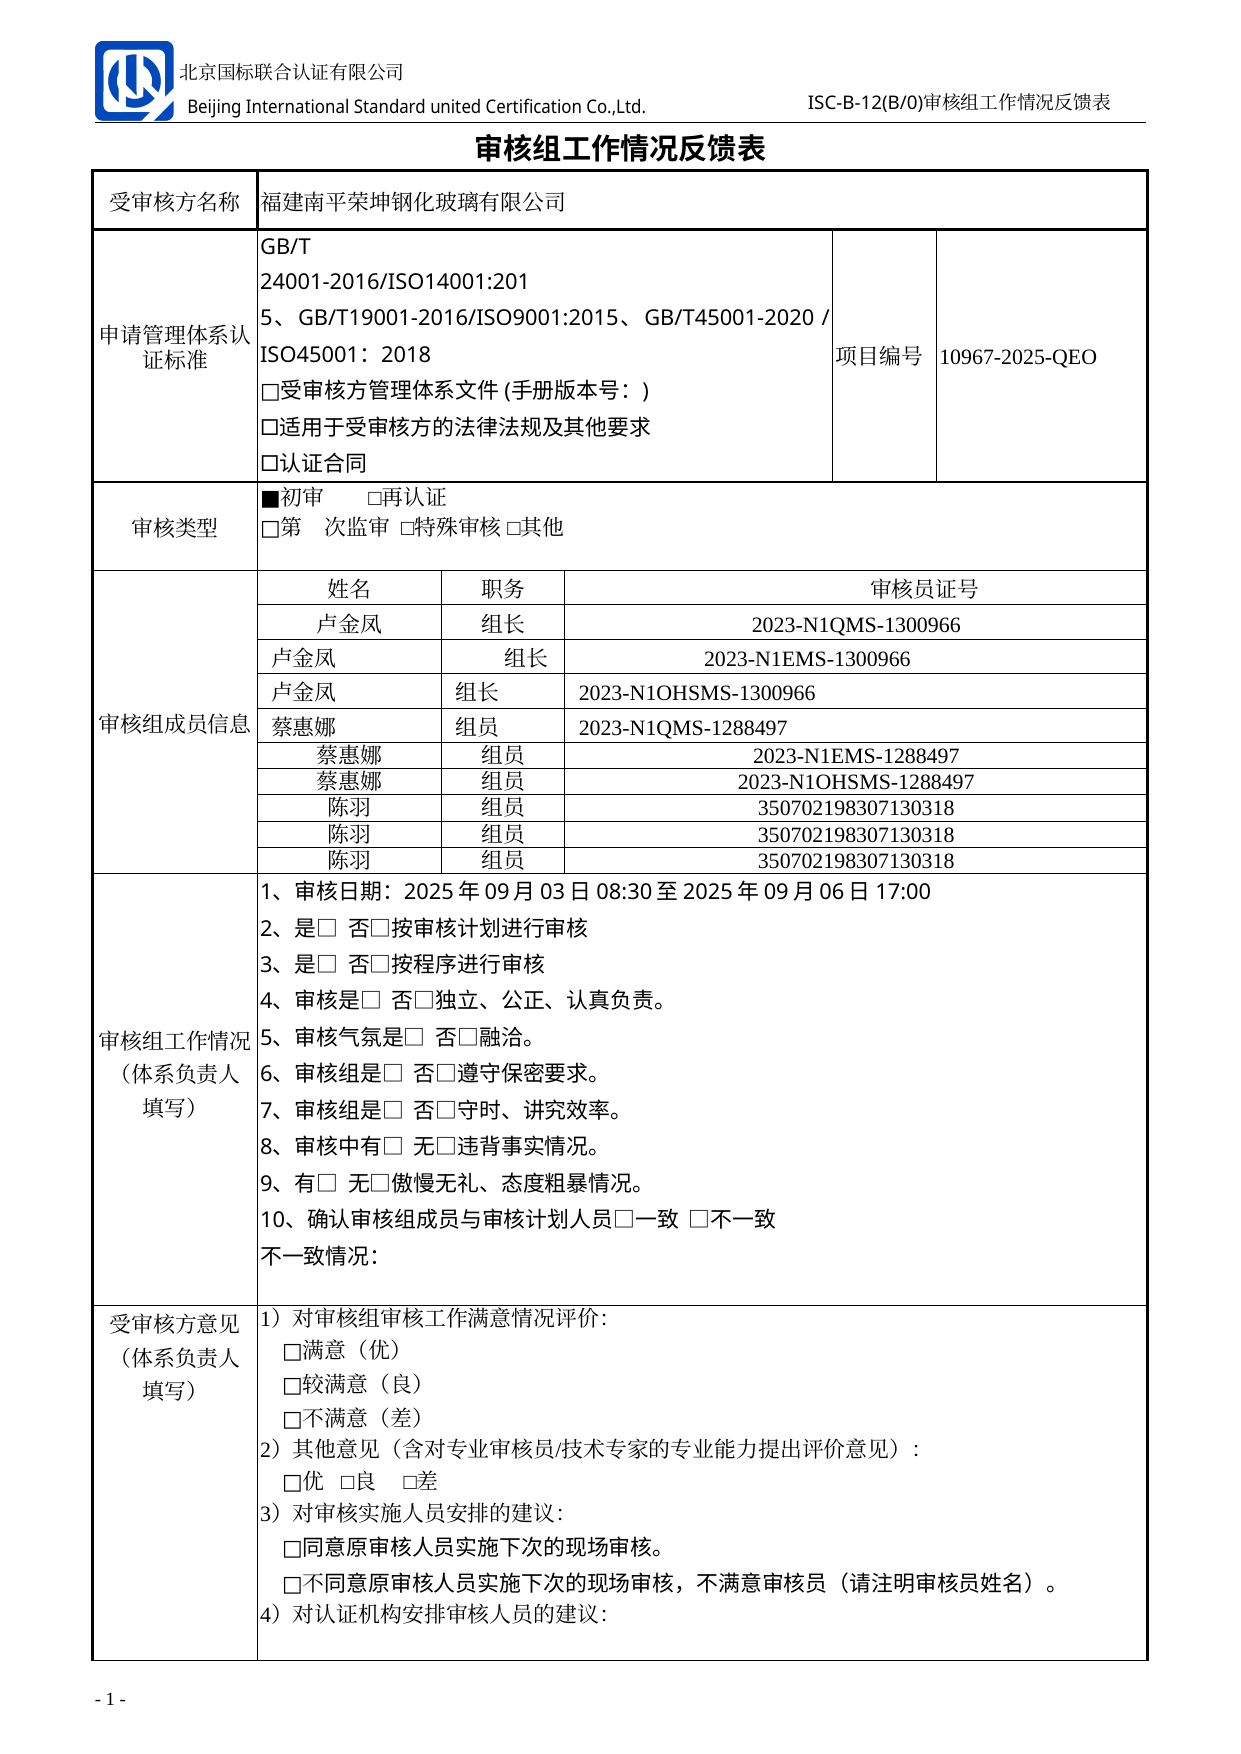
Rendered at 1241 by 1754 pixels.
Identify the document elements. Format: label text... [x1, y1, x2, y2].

table_cell 1、审核日期：2025年09月03日 08:30至2025年09月06日 17:00 2、是□ 否□按审核计划进行审核 3、是□ 否□按程序进行审核 4、审核是□ 否□独立、公正、认真负责。 5、审核气氛是□ 否□融洽。 6、审核组是□ 否□遵守保密要求。 7、审核组是□ 否□守时、讲究效率。 8、审核中有□ 无□违背事实情况。 9、有□ 无□傲慢无礼、态度粗暴情况。 10、确认审核组成员与审核计划人员□一致 □不一致 不一致情况： [258, 874, 1146, 1305]
table_cell 陈羽 [258, 822, 441, 847]
table_cell 2023-N1OHSMS-1300966 [565, 674, 1146, 707]
picture [95, 41, 174, 121]
table_cell 组长 [442, 605, 564, 639]
table_cell 组员 [442, 743, 564, 768]
table_cell ■初审 □再认证 □第 次监审 □特殊审核 □其他 [258, 483, 1146, 570]
table_cell 组长 [442, 640, 564, 673]
table_cell 姓名 [258, 571, 441, 604]
table_cell 审核组工作情况（体系负责人 填写） [94, 874, 257, 1305]
table_cell 2023-N1QMS-1300966 [565, 605, 1146, 639]
table_cell 10967-2025-QEO [937, 231, 1146, 481]
table_cell 2023-N1QMS-1288497 [565, 709, 1146, 742]
table_cell 申请管理体系认证标准 [94, 231, 257, 481]
table_cell 卢金凤 [258, 674, 441, 707]
table_cell 组员 [442, 769, 564, 794]
table_cell 蔡惠娜 [258, 743, 441, 768]
table_cell 组员 [442, 822, 564, 847]
table_cell 职务 [442, 571, 564, 604]
table_cell 组长 [442, 674, 564, 707]
table_cell 陈羽 [258, 795, 441, 821]
table_cell 受审核方意见（体系负责人 填写） [94, 1306, 257, 1660]
table_cell 350702198307130318 [565, 848, 1146, 873]
table_cell 组员 [442, 795, 564, 821]
table_cell 2023-N1EMS-1300966 [565, 640, 1146, 673]
table_cell 蔡惠娜 [258, 769, 441, 794]
table_cell 组员 [442, 709, 564, 742]
table_cell 卢金凤 [258, 605, 441, 639]
table_cell GB/T 24001-2016/ISO14001:2015、GB/T19001-2016/ISO9001:2015、GB/T45001-2020 / ISO45001：2018 □受审核方管理体系文件 (手册版本号：) 适用于受审核方的法律法规及其他要求 认证合同 [258, 231, 832, 481]
table_cell 审核类型 [94, 483, 257, 570]
table_cell 审核组成员信息 [94, 571, 257, 873]
table_header 受审核方名称 [94, 172, 256, 228]
table_cell 2023-N1EMS-1288497 [565, 743, 1146, 768]
table_cell 项目编号 [833, 231, 936, 481]
table_header 福建南平荣坤钢化玻璃有限公司 [259, 172, 1146, 228]
table_cell 2023-N1OHSMS-1288497 [565, 769, 1146, 794]
table_cell 审核员证号 [565, 571, 1146, 604]
table_cell 组员 [442, 848, 564, 873]
table_cell 350702198307130318 [565, 822, 1146, 847]
table_cell 350702198307130318 [565, 795, 1146, 821]
text 审核组工作情况反馈表 [94, 123, 1146, 169]
table_cell 蔡惠娜 [258, 709, 441, 742]
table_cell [258, 1306, 1146, 1660]
table_cell 陈羽 [258, 848, 441, 873]
table_cell 卢金凤 [258, 640, 441, 673]
